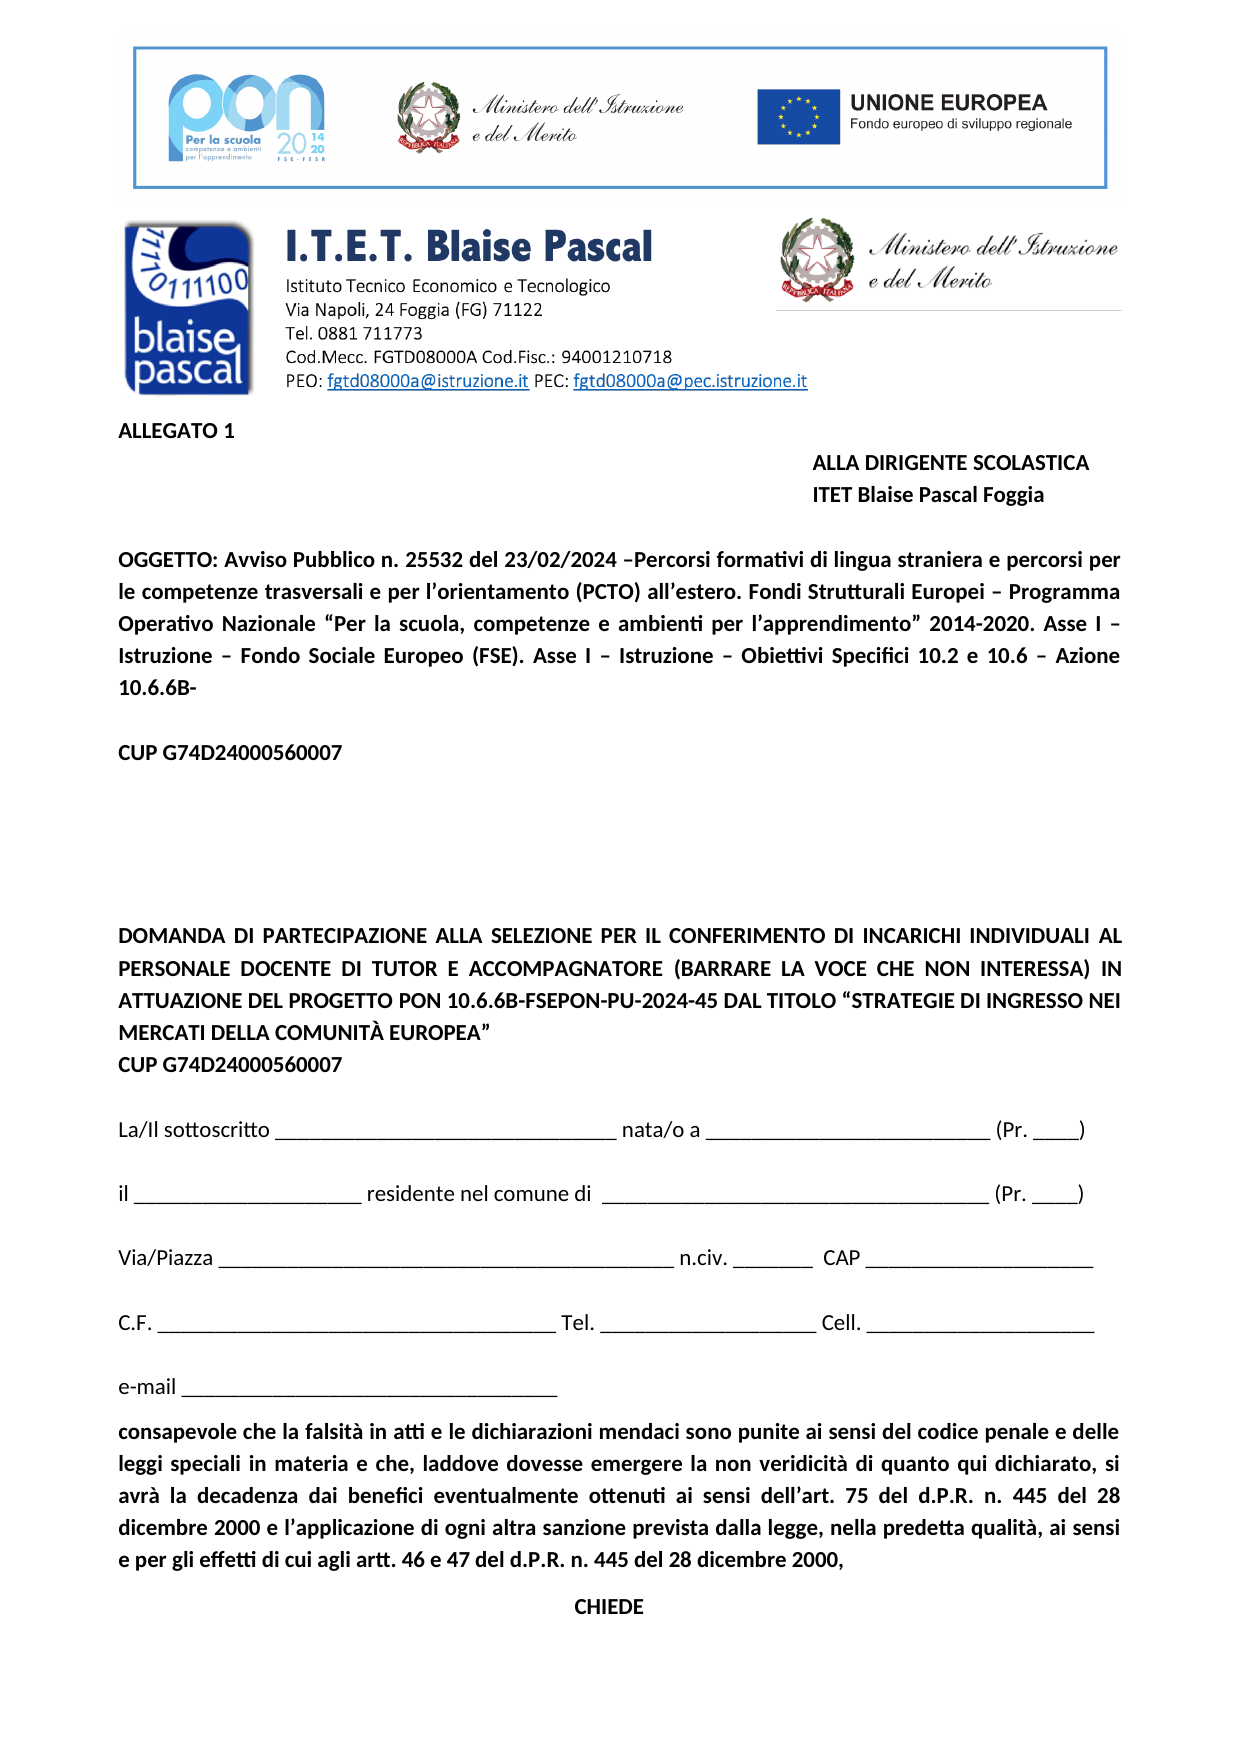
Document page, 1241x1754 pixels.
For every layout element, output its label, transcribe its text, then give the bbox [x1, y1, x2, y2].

text consapevole che la falsità in atti e le dichiarazioni mendaci sono punite ai sensi del codice penale e delle leggi speciali in materia e che, laddove dovesse emergere la non veridicità di quanto qui dichiarato, si avrà la decadenza dai benefici eventualmente ottenuti ai sensi dell’art. 75 del d.P.R. n. 445 del 28 dicembre 2000 e l’applicazione di ogni altra sanzione prevista dalla legge, nella predetta qualità, ai sensi e per gli effetti di cui agli artt. 46 e 47 del d.P.R. n. 445 del 28 dicembre 2000, [118, 1417, 1122, 1574]
subtitle ALLEGATO 1 [118, 416, 1122, 444]
text OGGETTO: Avviso Pubblico n. 25532 del 23/02/2024 –Percorsi formativi di lingua straniera e percorsi per le competenze trasversali e per l’orientamento (PCTO) all’estero. Fondi Strutturali Europei – Programma Operativo Nazionale “Per la scuola, competenze e ambienti per l’apprendimento” 2014-2020. Asse I – Istruzione – Fondo Sociale Europeo (FSE). Asse I – Istruzione – Obiettivi Specifici 10.2 e 10.6 – Azione 10.6.6B- [118, 545, 1122, 701]
text CUP G74D24000560007 [118, 738, 1122, 766]
text e-mail _________________________________ [118, 1372, 1122, 1400]
text CHIEDE [195, 1590, 1022, 1621]
text CUP G74D24000560007 [118, 1050, 1122, 1078]
text Via/Piazza ________________________________________ n.civ. _______ CAP ____________________ [118, 1243, 1122, 1271]
text C.F. ___________________________________ Tel. ___________________ Cell. ____________________ [118, 1308, 1122, 1336]
text DOMANDA DI PARTECIPAZIONE ALLA SELEZIONE PER IL CONFERIMENTO DI INCARICHI INDIVIDUALI AL PERSONALE DOCENTE DI TUTOR E ACCOMPAGNATORE (BARRARE LA VOCE CHE NON INTERESSA) IN ATTUAZIONE DEL PROGETTO PON 10.6.6B-FSEPON-PU-2024-45 DAL TITOLO “STRATEGIE DI INGRESSO NEI MERCATI DELLA COMUNITÀ EUROPEA” [118, 922, 1122, 1046]
text La/Il sottoscritto ______________________________ nata/o a _________________________ (Pr. ____) [118, 1115, 1122, 1143]
text ITET Blaise Pascal Foggia [812, 480, 1123, 508]
picture [118, 206, 1122, 405]
text il ____________________ residente nel comune di __________________________________ (Pr. ____) [118, 1179, 1122, 1207]
text ALLA DIRIGENTE SCOLASTICA [812, 448, 1123, 476]
